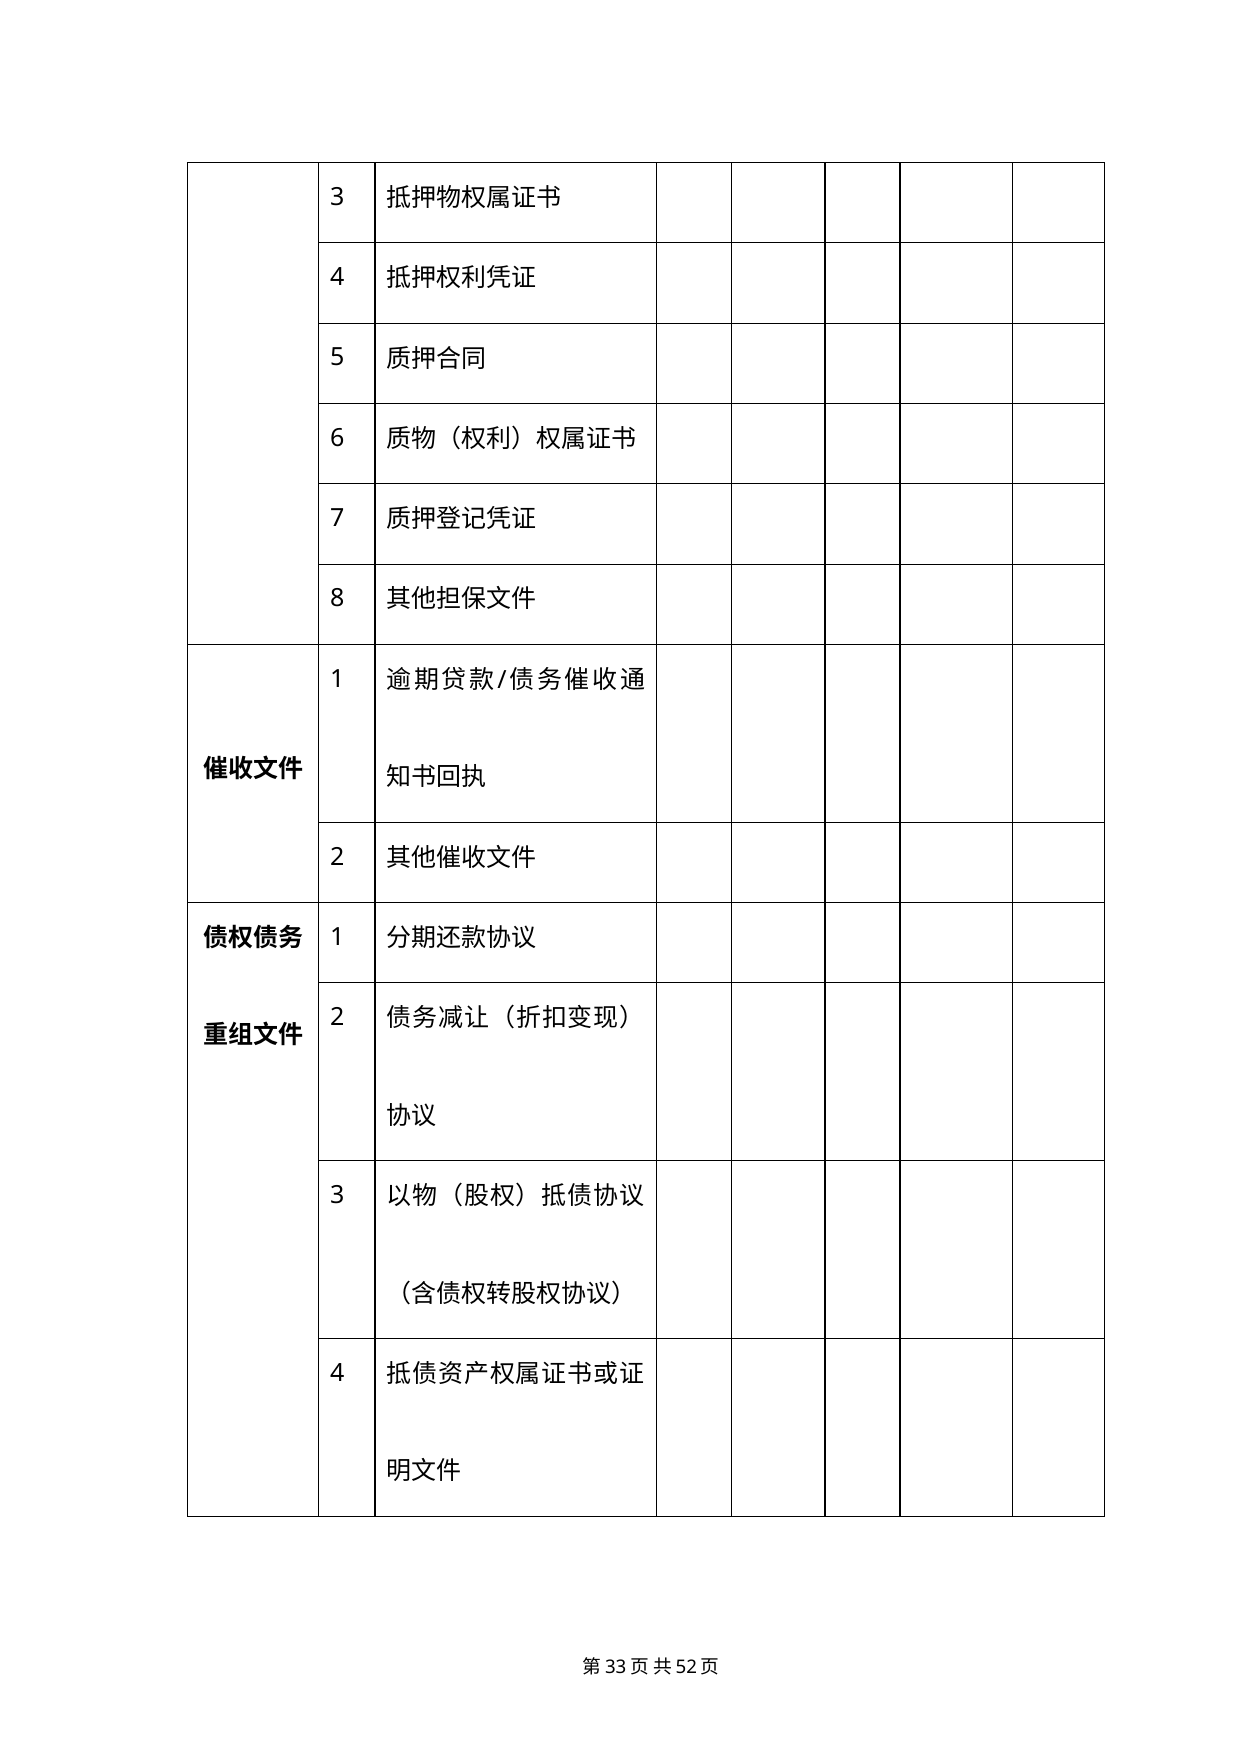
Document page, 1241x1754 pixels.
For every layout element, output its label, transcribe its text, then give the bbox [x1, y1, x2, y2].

table_cell 1 [319, 903, 374, 982]
table_cell [826, 324, 899, 403]
table_cell [1013, 983, 1104, 1160]
table_cell [826, 1161, 899, 1338]
table_cell [826, 163, 899, 242]
table_cell [826, 645, 899, 822]
table_cell 质物（权利）权属证书 [376, 404, 656, 483]
table_cell [901, 565, 1012, 644]
table_cell [657, 324, 731, 403]
table_cell 抵债资产权属证书或证明文件 [376, 1339, 656, 1516]
table_cell [901, 1161, 1012, 1338]
table_cell [1013, 1161, 1104, 1338]
table_cell [901, 983, 1012, 1160]
table_cell [901, 645, 1012, 822]
table_cell [901, 823, 1012, 902]
table_cell [732, 243, 824, 323]
table_cell 3 [319, 163, 374, 242]
table_cell [657, 565, 731, 644]
table_cell [826, 243, 899, 323]
table_cell [657, 484, 731, 563]
table_cell 抵押权利凭证 [376, 243, 656, 323]
table_cell [732, 163, 824, 242]
table_cell [1013, 645, 1104, 822]
table_cell [826, 823, 899, 902]
table_cell [1013, 823, 1104, 902]
table_cell 以物（股权）抵债协议（含债权转股权协议） [376, 1161, 656, 1338]
table_cell 5 [319, 324, 374, 403]
table_cell [826, 983, 899, 1160]
table_cell [732, 404, 824, 483]
table_cell [1013, 565, 1104, 644]
table_cell [1013, 484, 1104, 563]
table_cell [732, 823, 824, 902]
table_cell [901, 163, 1012, 242]
table_cell [1013, 163, 1104, 242]
table_cell [657, 404, 731, 483]
table_cell [732, 484, 824, 563]
table_cell [1013, 243, 1104, 323]
table_cell 4 [319, 243, 374, 323]
table_cell [901, 243, 1012, 323]
table_cell 质押合同 [376, 324, 656, 403]
table_cell 债务减让（折扣变现）协议 [376, 983, 656, 1160]
table_cell [732, 1339, 824, 1516]
table_cell 其他催收文件 [376, 823, 656, 902]
table_cell 4 [319, 1339, 374, 1516]
table_cell [901, 1339, 1012, 1516]
table_cell 逾期贷款/债务催收通知书回执 [376, 645, 656, 822]
table_cell [732, 645, 824, 822]
table_cell [732, 1161, 824, 1338]
table_cell 2 [319, 983, 374, 1160]
table_cell [826, 1339, 899, 1516]
table_cell 催收文件 [188, 645, 318, 902]
table_cell [826, 565, 899, 644]
table_cell 2 [319, 823, 374, 902]
table_cell 质押登记凭证 [376, 484, 656, 563]
table_cell [901, 324, 1012, 403]
table_cell [1013, 324, 1104, 403]
table_cell [657, 243, 731, 323]
table_cell 其他担保文件 [376, 565, 656, 644]
table_cell [901, 404, 1012, 483]
table_cell 抵押物权属证书 [376, 163, 656, 242]
table_cell [657, 163, 731, 242]
table_cell [1013, 1339, 1104, 1516]
table_cell 6 [319, 404, 374, 483]
table_cell [657, 903, 731, 982]
table_cell [732, 565, 824, 644]
table_cell [732, 983, 824, 1160]
table_cell [732, 324, 824, 403]
table_cell [901, 903, 1012, 982]
table_cell [657, 1161, 731, 1338]
table_cell [657, 645, 731, 822]
table_cell 债权债务重组文件 [188, 903, 318, 1516]
table_cell [901, 484, 1012, 563]
table_cell [732, 903, 824, 982]
table_cell [826, 404, 899, 483]
table_cell [826, 484, 899, 563]
table_cell 8 [319, 565, 374, 644]
table_cell 7 [319, 484, 374, 563]
table_cell [1013, 404, 1104, 483]
table_cell 分期还款协议 [376, 903, 656, 982]
table_cell [1013, 903, 1104, 982]
table_cell [657, 1339, 731, 1516]
table_cell 1 [319, 645, 374, 822]
table_cell 3 [319, 1161, 374, 1338]
table_cell [657, 823, 731, 902]
table_cell [826, 903, 899, 982]
table_cell [657, 983, 731, 1160]
